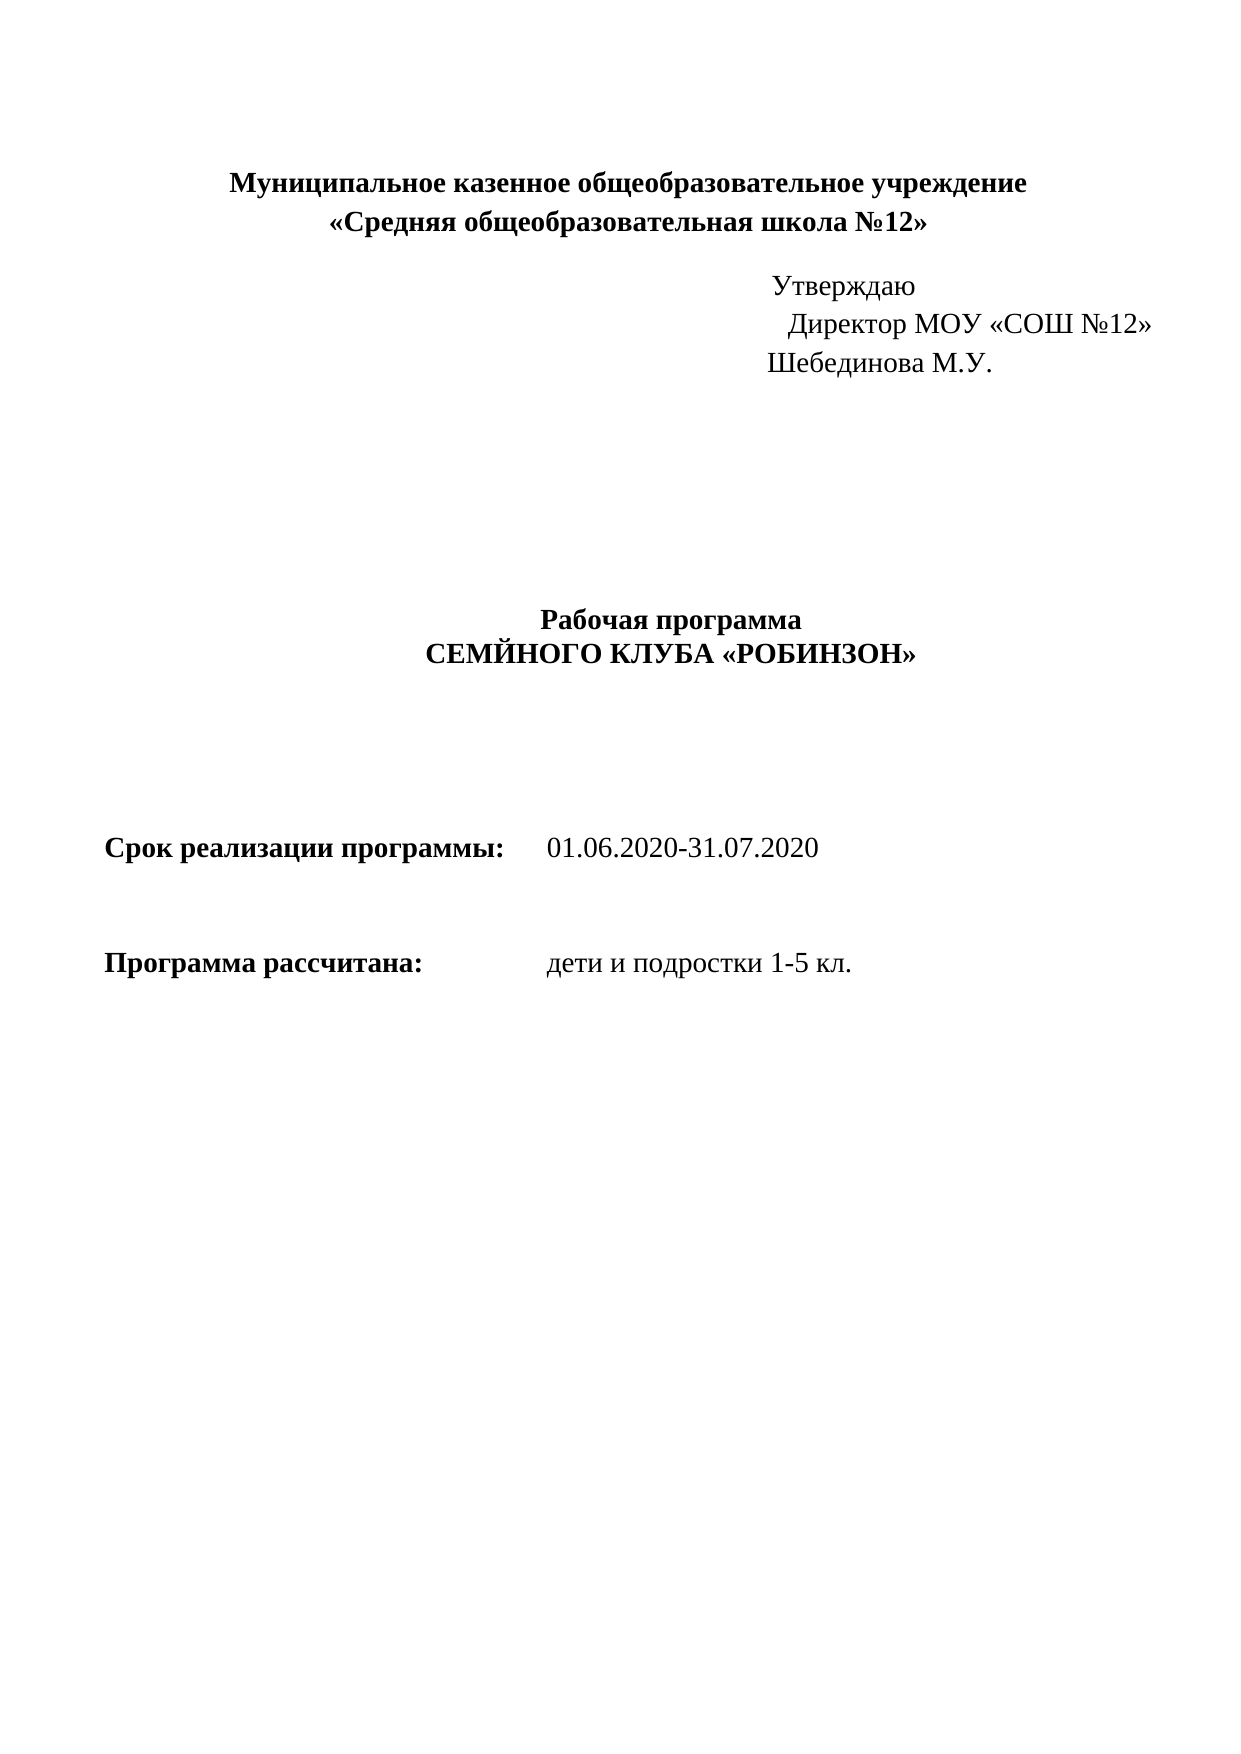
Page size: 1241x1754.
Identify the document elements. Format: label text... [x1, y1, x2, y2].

text Шебединова М.У. [104, 345, 1152, 378]
text Рабочая программа [319, 602, 1023, 636]
text Утверждаю [104, 268, 1152, 301]
text Программа рассчитана: дети и подростки 1-5 кл. [104, 945, 1152, 979]
text «Средняя общеобразовательная школа №12» [104, 204, 1152, 238]
text Муниципальное казенное общеобразовательное учреждение [104, 166, 1152, 199]
text Директор МОУ «СОШ №12» [104, 306, 1152, 340]
text СЕМЙНОГО КЛУБА «РОБИНЗОН» [319, 636, 1023, 669]
text Срок реализации программы: 01.06.2020-31.07.2020 [104, 830, 1152, 863]
